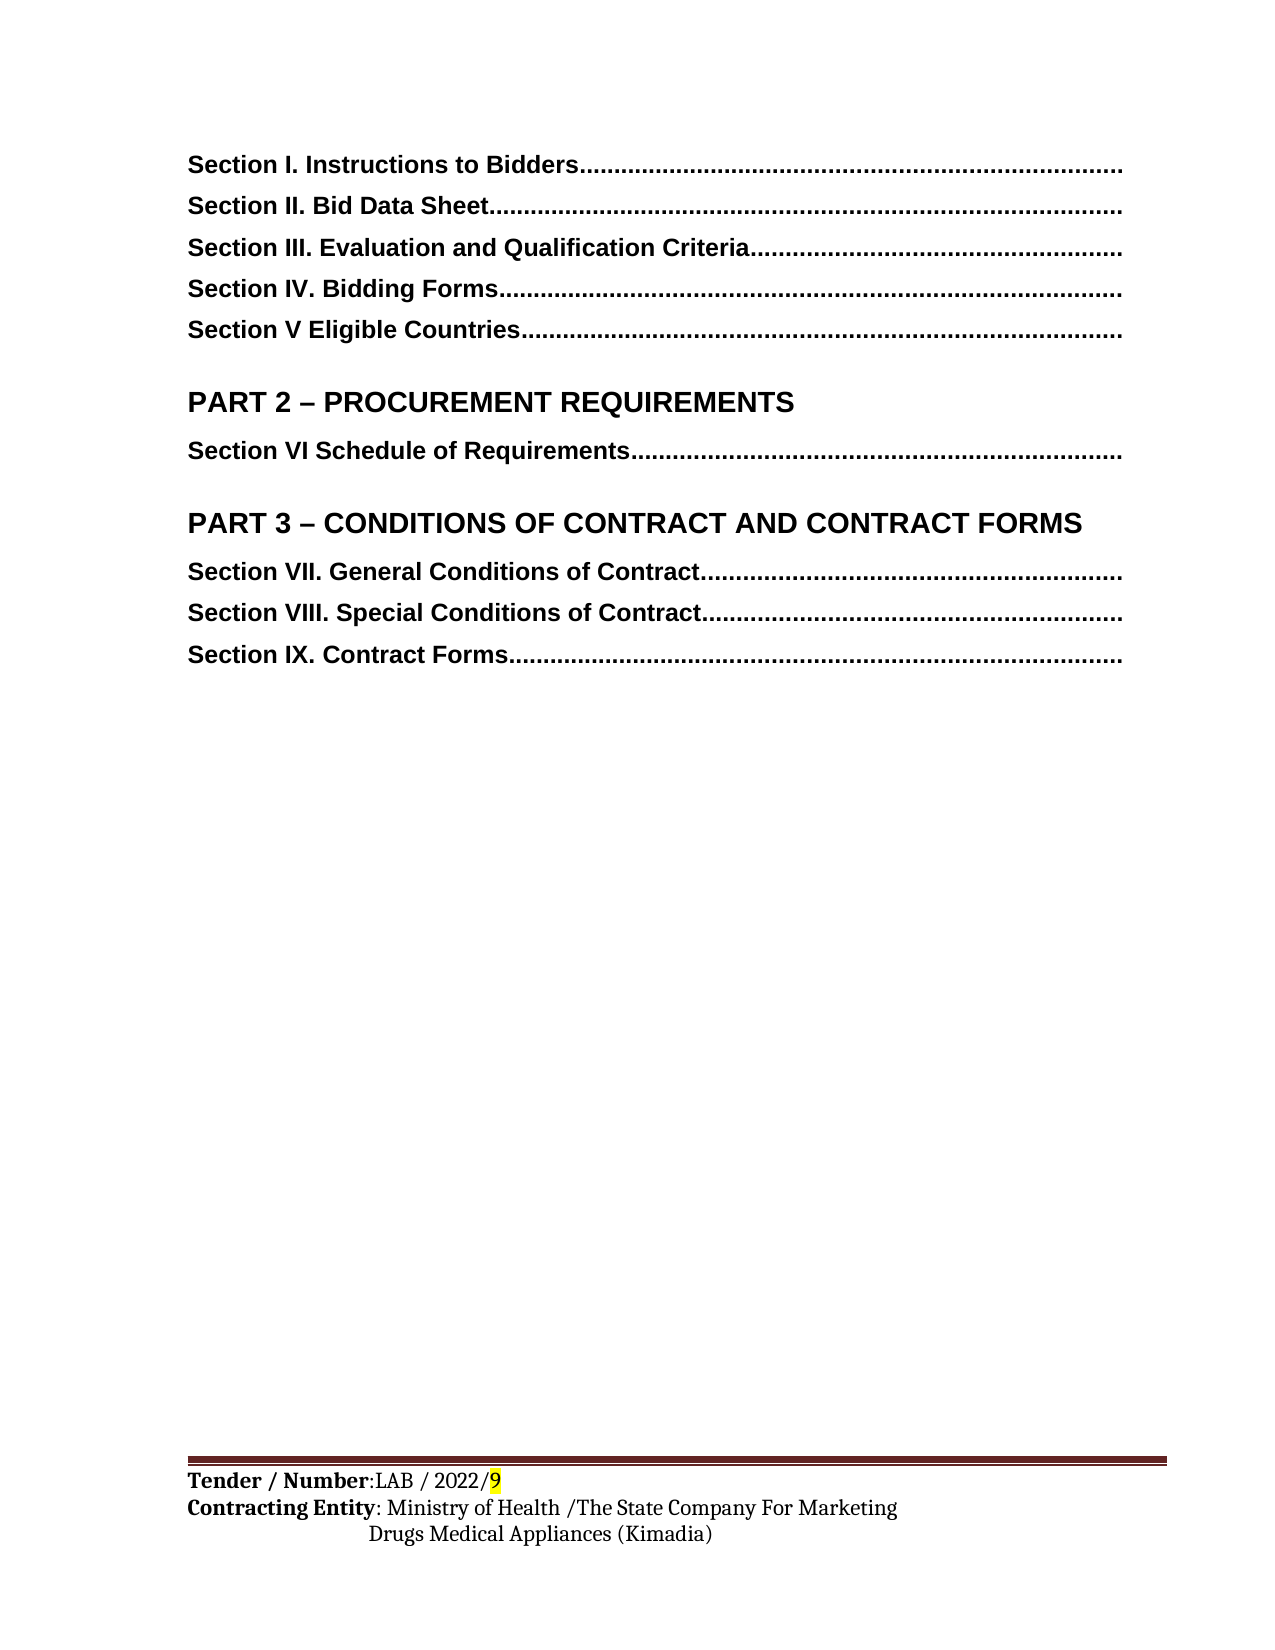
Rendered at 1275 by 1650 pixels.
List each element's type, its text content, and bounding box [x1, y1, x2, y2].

text Section I. Instructions to Bidders [187, 150, 1167, 179]
text Section IX. Contract Forms [187, 639, 1167, 668]
text Section III. Evaluation and Qualification Criteria [187, 232, 1167, 261]
text Section II. Bid Data Sheet [187, 191, 1167, 220]
text Section VIII. Special Conditions of Contract [187, 598, 1167, 627]
text Section V Eligible Countries [187, 315, 1167, 344]
text PART 2 – PROCUREMENT REQUIREMENTS [187, 385, 1167, 418]
text Section VII. General Conditions of Contract [187, 557, 1167, 586]
text Section VI Schedule of Requirements [187, 436, 1167, 465]
text PART 3 – CONDITIONS OF CONTRACT AND CONTRACT FORMS [187, 506, 1167, 539]
text Section IV. Bidding Forms [187, 274, 1167, 302]
